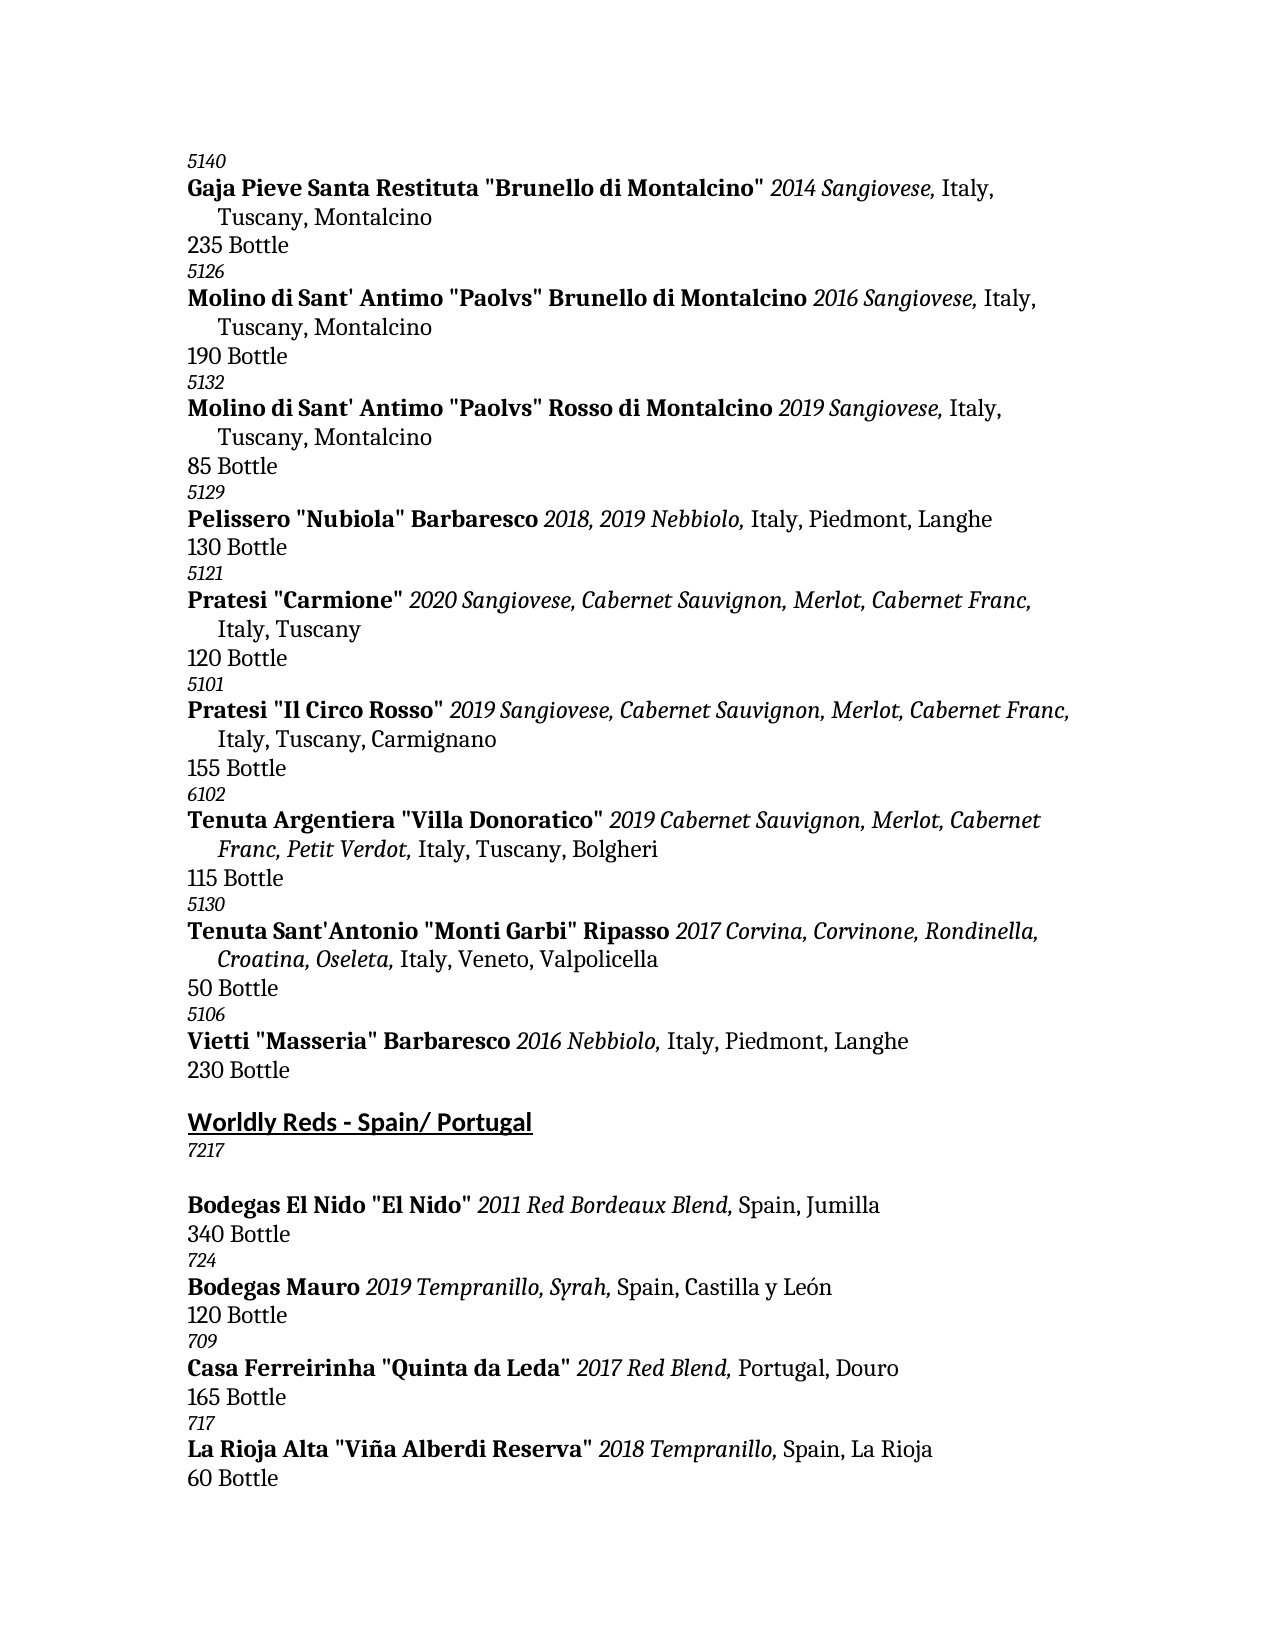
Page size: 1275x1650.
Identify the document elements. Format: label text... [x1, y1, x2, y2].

text Worldly Reds - Spain/ Portugal [187, 1105, 1087, 1138]
